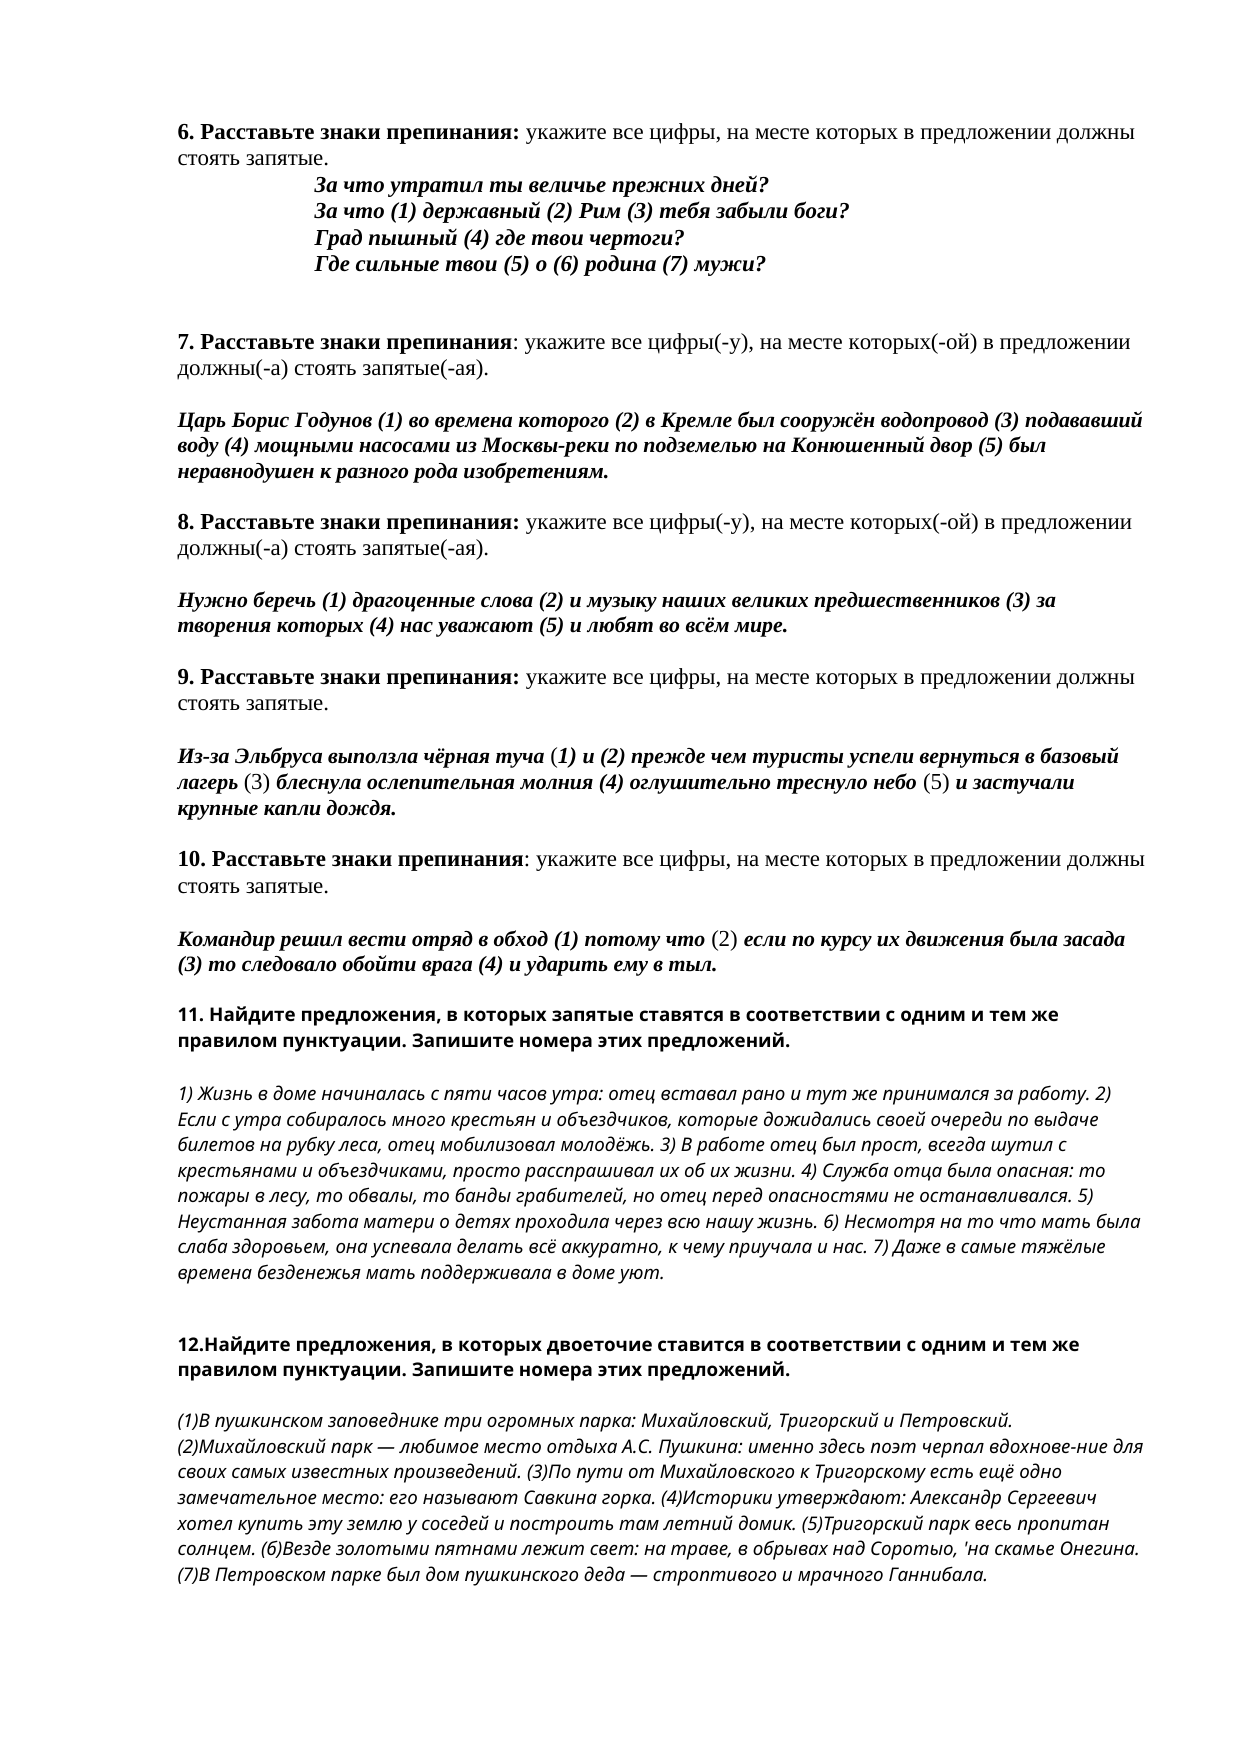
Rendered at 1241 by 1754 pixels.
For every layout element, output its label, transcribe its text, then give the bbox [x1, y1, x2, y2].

text 8. Расставьте знаки препинания: укажите все цифры(-у), на месте которых(-ой) в предложении должны(-а) стоять запятые(-ая). [177, 508, 1152, 561]
text 12.Найдите предложения, в которых двоеточие ставится в соответствии с одним и тем же правилом пунктуации. Запишите номера этих предложений. [177, 1331, 1152, 1382]
text 1) Жизнь в доме начиналась с пяти часов утра: отец вставал рано и тут же принимался за работу. 2) Если с утра собиралось много крестьян и объездчиков, которые дожидались своей очереди по выдаче билетов на рубку леса, отец мобилизовал молодёжь. 3) В работе отец был прост, всегда шутил с крестьянами и объездчиками, просто расспрашивал их об их жизни. 4) Служба отца была опасная: то пожары в лесу, то обвалы, то банды грабителей, но отец перед опасностями не останавливался. 5) Неустанная забота матери о детях проходила через всю нашу жизнь. 6) Несмотря на то что мать была слаба здоровьем, она успевала делать всё аккуратно, к чему приучала и нас. 7) Даже в самые тяжёлые времена безденежья мать поддерживала в доме уют. [177, 1081, 1152, 1285]
text 7. Расставьте знаки препинания: укажите все цифры(-у), на месте которых(-ой) в предложении должны(-а) стоять запятые(-ая). [177, 328, 1152, 381]
text Где сильные твои (5) о (6) родина (7) мужи? [177, 250, 1152, 276]
text Командир решил вести отряд в обход (1) потому что (2) если по курсу их движения была засада (3) то следовало обойти врага (4) и ударить ему в тыл. [177, 924, 1152, 976]
text (1)В пушкинском заповеднике три огромных парка: Михайловский, Тригорский и Петровский. (2)Михайловский парк — любимое место отдыха А.С. Пушкина: именно здесь поэт черпал вдохнове-ние для своих самых известных произведений. (3)По пути от Михайловского к Тригорскому есть ещё одно замечательное место: его называют Савкина горка. (4)Историки утверждают: Александр Сергеевич хотел купить эту землю у соседей и построить там летний домик. (5)Тригорский парк весь пропитан солнцем. (б)Везде золотыми пятнами лежит свет: на траве, в обрывах над Соротыо, 'на скамье Онегина. (7)В Петровском парке был дом пушкинского деда — строптивого и мрачного Ганнибала. [177, 1408, 1152, 1586]
text 6. Расставьте знаки препинания: укажите все цифры, на месте которых в предложении должны стоять запятые. [177, 118, 1152, 171]
text За что (1) державный (2) Рим (3) тебя забыли боги? [177, 197, 1152, 223]
text За что утратил ты величье прежних дней? [177, 171, 1152, 197]
text 9. Расставьте знаки препинания: укажите все цифры, на месте которых в предложении должны стоять запятые. [177, 663, 1152, 716]
text 11. Найдите предложения, в которых запятые ставятся в соответствии с одним и тем же правилом пунктуации. Запишите номера этих предложений. [177, 1002, 1152, 1053]
text 10. Расставьте знаки препинания: укажите все цифры, на месте которых в предложении должны стоять запятые. [177, 846, 1152, 898]
text Из-за Эльбруса выползла чёрная туча (1) и (2) прежде чем туристы успели вернуться в базовый лагерь (3) блеснула ослепительная молния (4) оглушительно треснуло небо (5) и застучали крупные капли дождя. [177, 742, 1152, 820]
text Царь Борис Годунов (1) во времена которого (2) в Кремле был сооружён водопровод (3) подававший воду (4) мощными насосами из Москвы-реки по подземелью на Конюшенный двор (5) был неравнодушен к разного рода изобретениям. [177, 407, 1152, 483]
text Град пышный (4) где твои чертоги? [177, 223, 1152, 250]
text Нужно беречь (1) драгоценные слова (2) и музыку наших великих предшественников (3) за творения которых (4) нас уважают (5) и любят во всём мире. [177, 587, 1152, 637]
